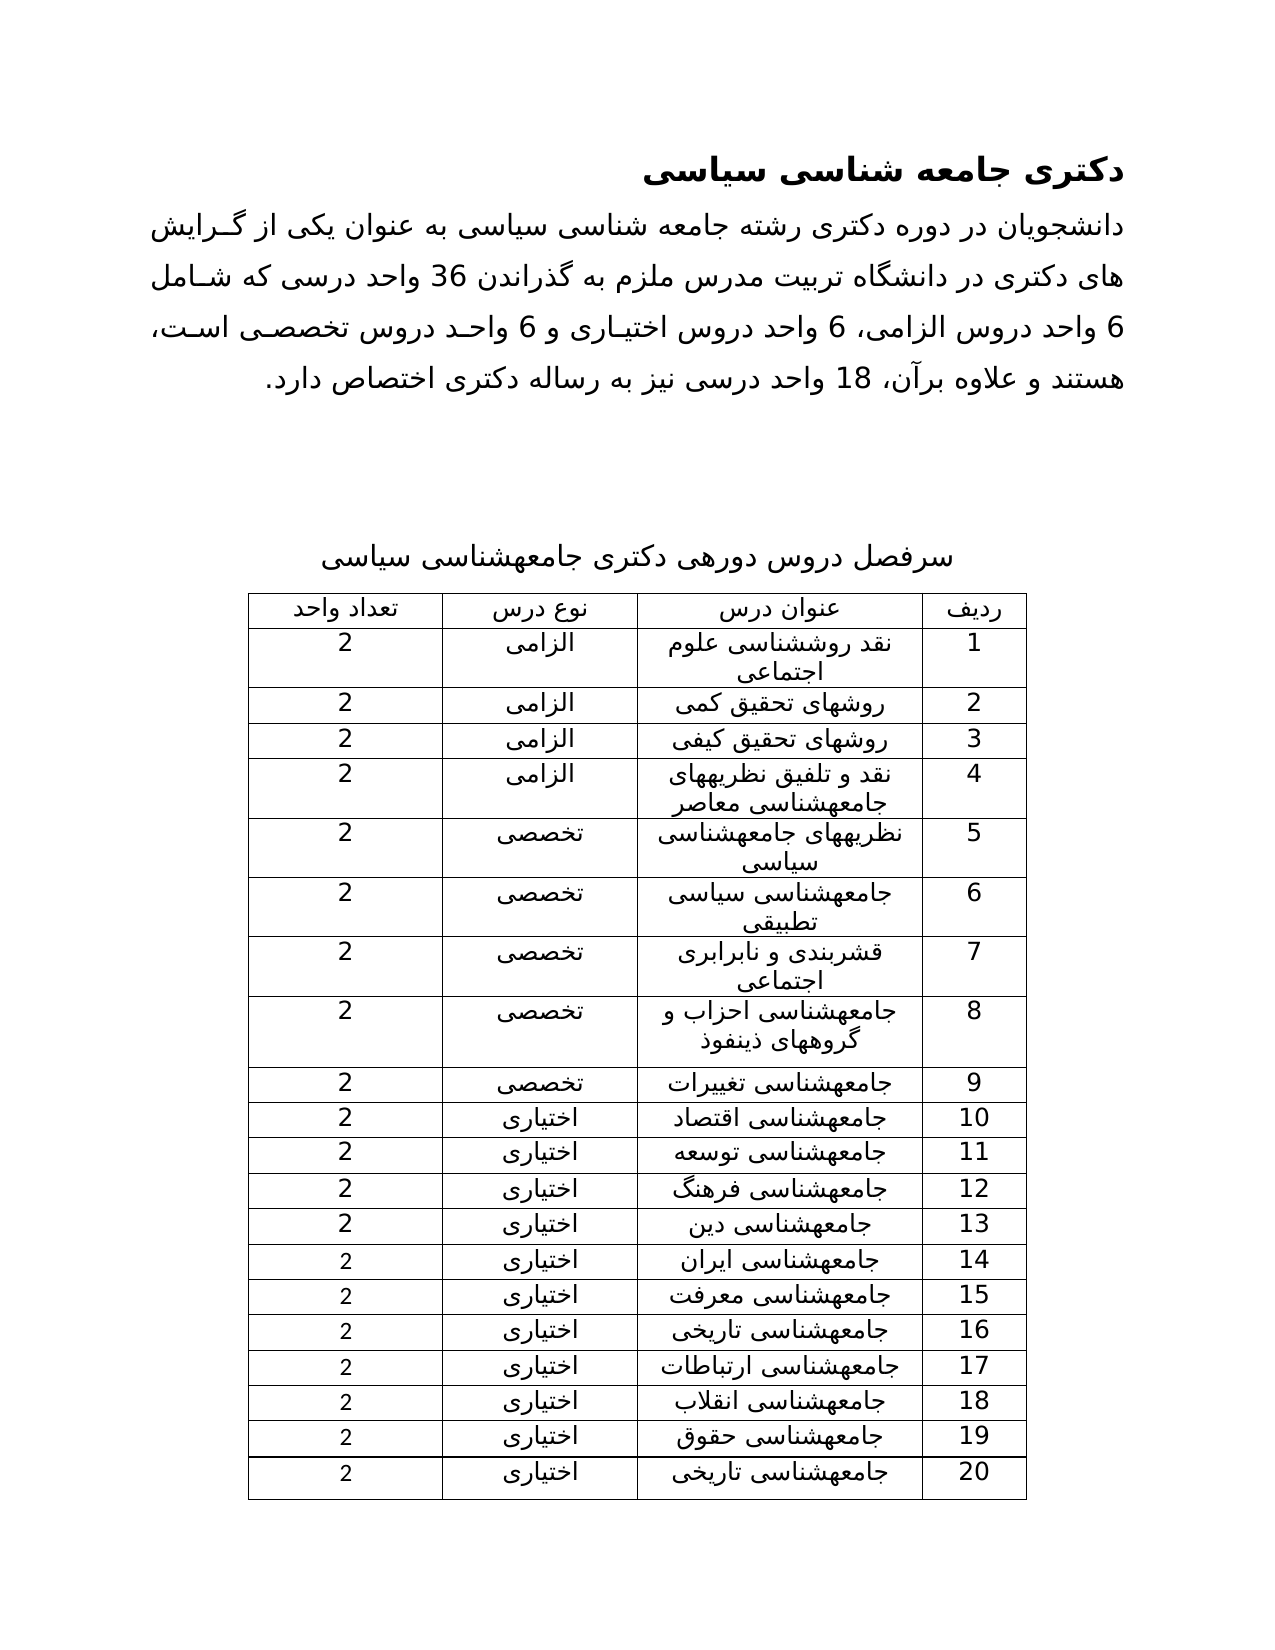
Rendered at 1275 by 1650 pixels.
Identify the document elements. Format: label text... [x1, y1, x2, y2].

table_cell اختیاری [443, 1245, 637, 1279]
table_cell اختیاری [443, 1458, 637, 1499]
table_cell اختیاری [443, 1103, 637, 1137]
table_cell 4 [923, 759, 1026, 817]
table_cell نظریههای جامعهشناسی سیاسی [638, 819, 922, 877]
table_cell 2 [249, 1103, 442, 1137]
table_cell 2 [249, 1174, 442, 1208]
table_cell تخصصی [443, 819, 637, 877]
table_cell قشربندی و نابرابری اجتماعی [638, 937, 922, 996]
table_cell جامعهشناسی معرفت [638, 1280, 922, 1314]
table_cell 2 [249, 1458, 442, 1499]
table_cell 14 [923, 1245, 1026, 1279]
table_cell 2 [249, 1386, 442, 1420]
table_cell جامعهشناسی حقوق [638, 1421, 922, 1456]
table_cell 7 [923, 937, 1026, 996]
table_cell 17 [923, 1351, 1026, 1385]
text دکتری جامعه شناسی سیاسی [150, 150, 1125, 189]
table_cell جامعهشناسی ایران [638, 1245, 922, 1279]
table_cell 2 [249, 878, 442, 936]
table_cell 20 [923, 1458, 1026, 1499]
table_cell 2 [249, 1138, 442, 1173]
table_cell 2 [249, 1245, 442, 1279]
table_cell 2 [249, 1351, 442, 1385]
table_cell جامعهشناسی فرهنگ [638, 1174, 922, 1208]
table_cell نقد و تلفیق نظریههای جامعهشناسی معاصر [638, 759, 922, 817]
table_cell 2 [249, 819, 442, 877]
table_cell جامعهشناسی تاریخی [638, 1315, 922, 1350]
table_cell الزامی [443, 759, 637, 817]
table_cell تخصصی [443, 997, 637, 1067]
table_cell الزامی [443, 724, 637, 758]
table_cell 2 [249, 1068, 442, 1102]
table_cell تخصصی [443, 878, 637, 936]
table_cell تخصصی [443, 937, 637, 996]
table_cell جامعهشناسی تغییرات [638, 1068, 922, 1102]
table_cell اختیاری [443, 1280, 637, 1314]
table_header تعداد واحد [249, 594, 442, 627]
table_cell الزامی [443, 629, 637, 687]
table_cell 2 [249, 937, 442, 996]
table_cell 15 [923, 1280, 1026, 1314]
table_cell جامعهشناسی اقتصاد [638, 1103, 922, 1137]
table_cell اختیاری [443, 1174, 637, 1208]
table_cell 2 [249, 629, 442, 687]
table_cell 2 [249, 1209, 442, 1244]
table_cell جامعهشناسی سیاسی تطبیقی [638, 878, 922, 936]
table_header نوع درس [443, 594, 637, 627]
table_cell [638, 1458, 922, 1499]
table_cell جامعهشناسی احزاب و گروههای ذینفوذ [638, 997, 922, 1067]
table_cell اختیاری [443, 1315, 637, 1350]
text دانشجویان در دوره دکتری رشته جامعه شناسی سیاسی به عنوان یکی از گرایش های دکتری در دانشگاه تربیت مدرس ملزم به گذراندن 36 واحد درسی که شامل 6 واحد دروس الزامی، 6 واحد دروس اختیاری و 6 واحد دروس تخصصی است، هستند و علاوه برآن، 18 واحد درسی نیز به رساله دکتری اختصاص دارد. [150, 208, 1125, 395]
table_cell جامعهشناسی توسعه [638, 1138, 922, 1173]
table_cell 2 [249, 997, 442, 1067]
table_cell اختیاری [443, 1386, 637, 1420]
table_cell 5 [923, 819, 1026, 877]
table_cell اختیاری [443, 1351, 637, 1385]
table_header ردیف [923, 594, 1026, 627]
table_cell 2 [249, 1280, 442, 1314]
table_cell 10 [923, 1103, 1026, 1137]
table_cell 11 [923, 1138, 1026, 1173]
table_cell نقد روششناسی علوم اجتماعی [638, 629, 922, 687]
text سرفصل دروس دورهی دکتری جامعهشناسی سیاسی [150, 539, 1125, 573]
table_cell 13 [923, 1209, 1026, 1244]
table_cell اختیاری [443, 1209, 637, 1244]
table_header عنوان درس [638, 594, 922, 627]
table_cell روشهای تحقیق کمی [638, 688, 922, 723]
table_cell 16 [923, 1315, 1026, 1350]
table_cell 2 [249, 1421, 442, 1456]
table_cell الزامی [443, 688, 637, 723]
table_cell اختیاری [443, 1138, 637, 1173]
table_cell 18 [923, 1386, 1026, 1420]
table_cell 3 [923, 724, 1026, 758]
table_cell 2 [249, 724, 442, 758]
table_cell جامعهشناسی ارتباطات [638, 1351, 922, 1385]
table_cell 2 [249, 759, 442, 817]
table_cell 6 [923, 878, 1026, 936]
table_cell 8 [923, 997, 1026, 1067]
table_cell 9 [923, 1068, 1026, 1102]
table_cell 19 [923, 1421, 1026, 1456]
table_cell جامعهشناسی انقلاب [638, 1386, 922, 1420]
table_cell 2 [249, 1315, 442, 1350]
table_cell 1 [923, 629, 1026, 687]
table_cell اختیاری [443, 1421, 637, 1456]
table_cell جامعهشناسی دین [638, 1209, 922, 1244]
table_cell تخصصی [443, 1068, 637, 1102]
table_cell روشهای تحقیق کیفی [638, 724, 922, 758]
table_cell 12 [923, 1174, 1026, 1208]
table_cell 2 [923, 688, 1026, 723]
table_cell 2 [249, 688, 442, 723]
